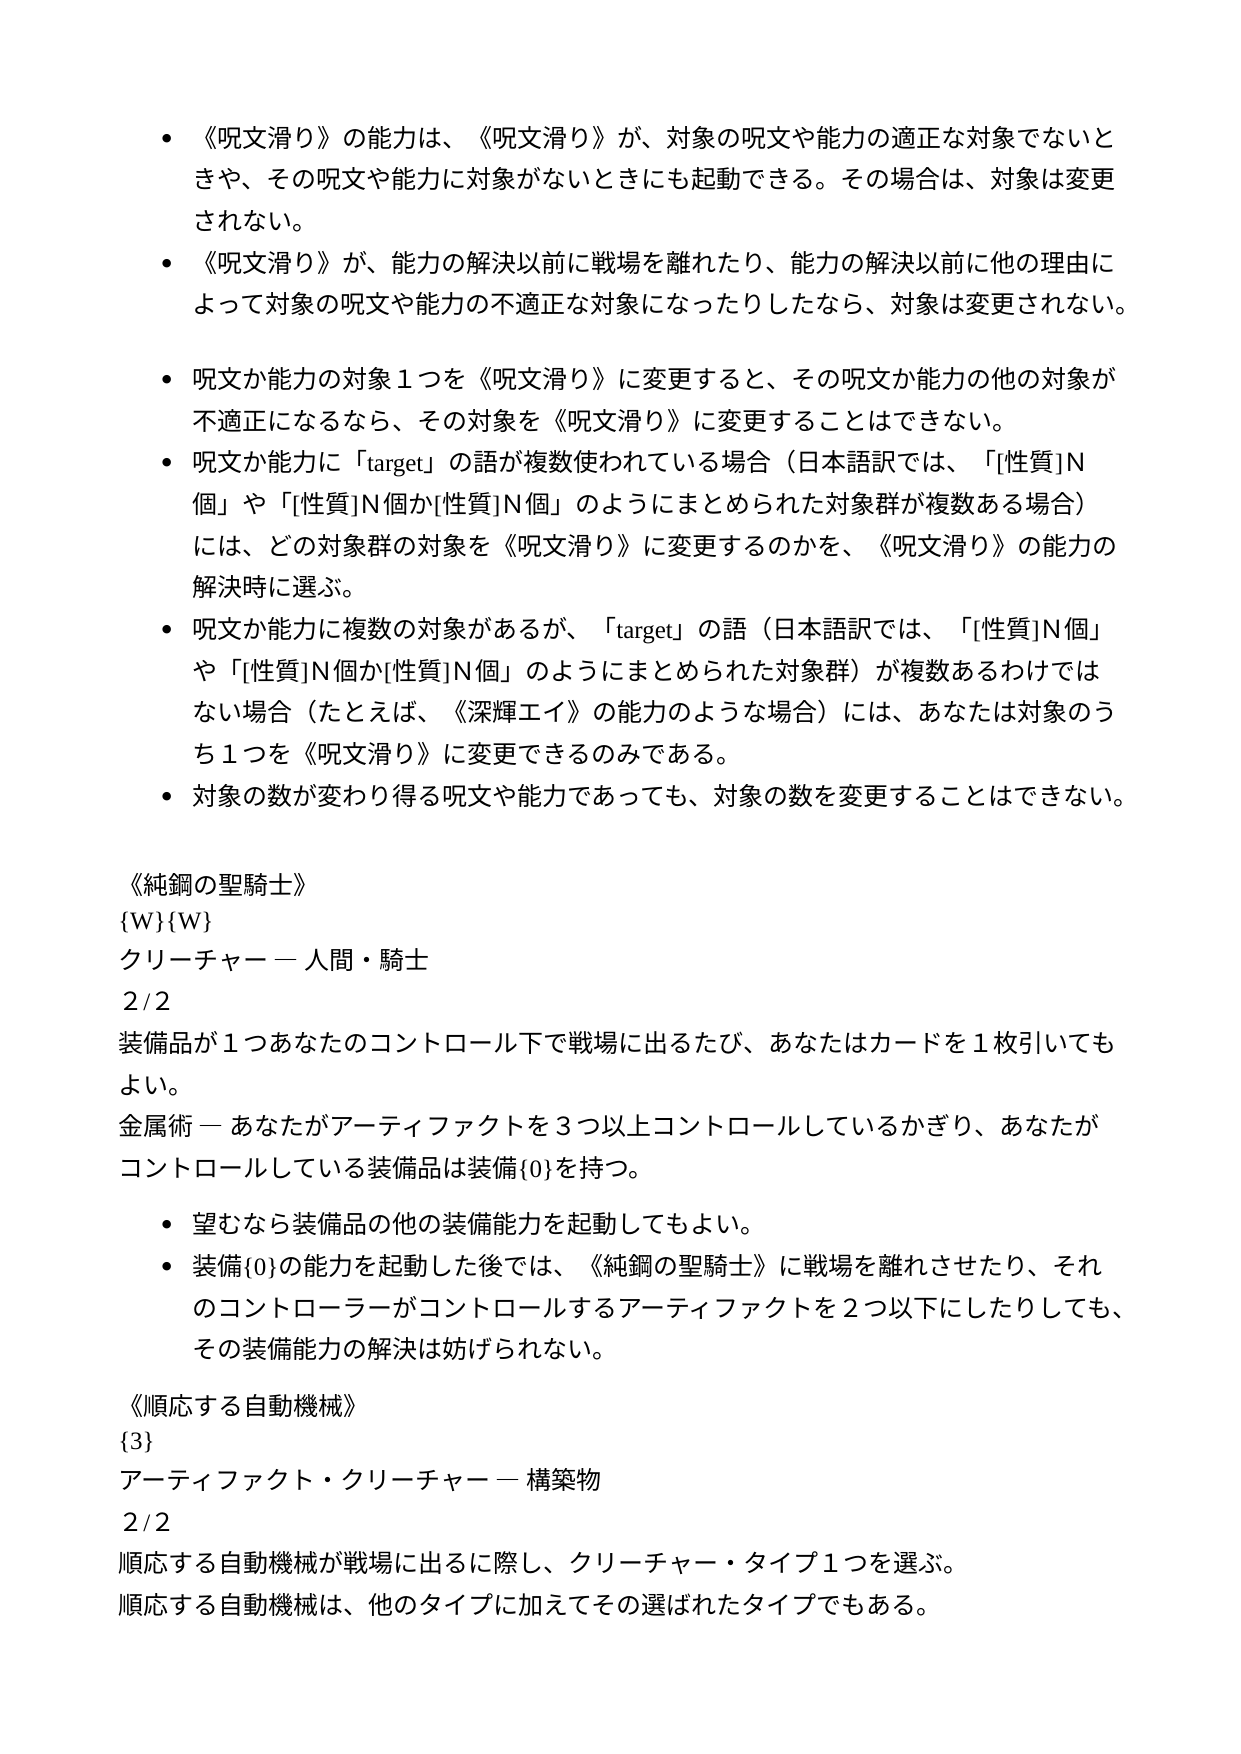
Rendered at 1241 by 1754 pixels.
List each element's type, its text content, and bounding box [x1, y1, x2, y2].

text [118, 1386, 1122, 1622]
list 呪文か能力の対象１つを《呪文滑り》に変更すると、その呪文か能力の他の対象が不適正になるなら、その対象を《呪文滑り》に変更することはできない。 [162, 359, 1122, 437]
list 対象の数が変わり得る呪文や能力であっても、対象の数を変更することはできない。 [162, 776, 1122, 847]
list 装備{0}の能力を起動した後では、《純鋼の聖騎士》に戦場を離れさせたり、それのコントローラーがコントロールするアーティファクトを２つ以下にしたりしても、その装備能力の解決は妨げられない。 [162, 1246, 1122, 1366]
text 《純鋼の聖騎士》 {W}{W} クリーチャー ― 人間・騎士 ２/２ 装備品が１つあなたのコントロール下で戦場に出るたび、あなたはカードを１枚引いてもよい。 金属術 ― あなたがアーティファクトを３つ以上コントロールしているかぎり、あなたがコントロールしている装備品は装備{0}を持つ。 [118, 865, 1122, 1185]
list 呪文か能力に「target」の語が複数使われている場合（日本語訳では、「[性質]Ｎ個」や「[性質]Ｎ個か[性質]Ｎ個」のようにまとめられた対象群が複数ある場合）には、どの対象群の対象を《呪文滑り》に変更するのかを、《呪文滑り》の能力の解決時に選ぶ。 [162, 443, 1122, 604]
list 《呪文滑り》が、能力の解決以前に戦場を離れたり、能力の解決以前に他の理由によって対象の呪文や能力の不適正な対象になったりしたなら、対象は変更されない。 [162, 243, 1122, 355]
list 望むなら装備品の他の装備能力を起動してもよい。 [162, 1205, 1122, 1241]
list 《呪文滑り》の能力は、《呪文滑り》が、対象の呪文や能力の適正な対象でないときや、その呪文や能力に対象がないときにも起動できる。その場合は、対象は変更されない。 [162, 118, 1122, 238]
list 呪文か能力に複数の対象があるが、「target」の語（日本語訳では、「[性質]Ｎ個」や「[性質]Ｎ個か[性質]Ｎ個」のようにまとめられた対象群）が複数あるわけではない場合（たとえば、《深輝エイ》の能力のような場合）には、あなたは対象のうち１つを《呪文滑り》に変更できるのみである。 [162, 609, 1122, 771]
